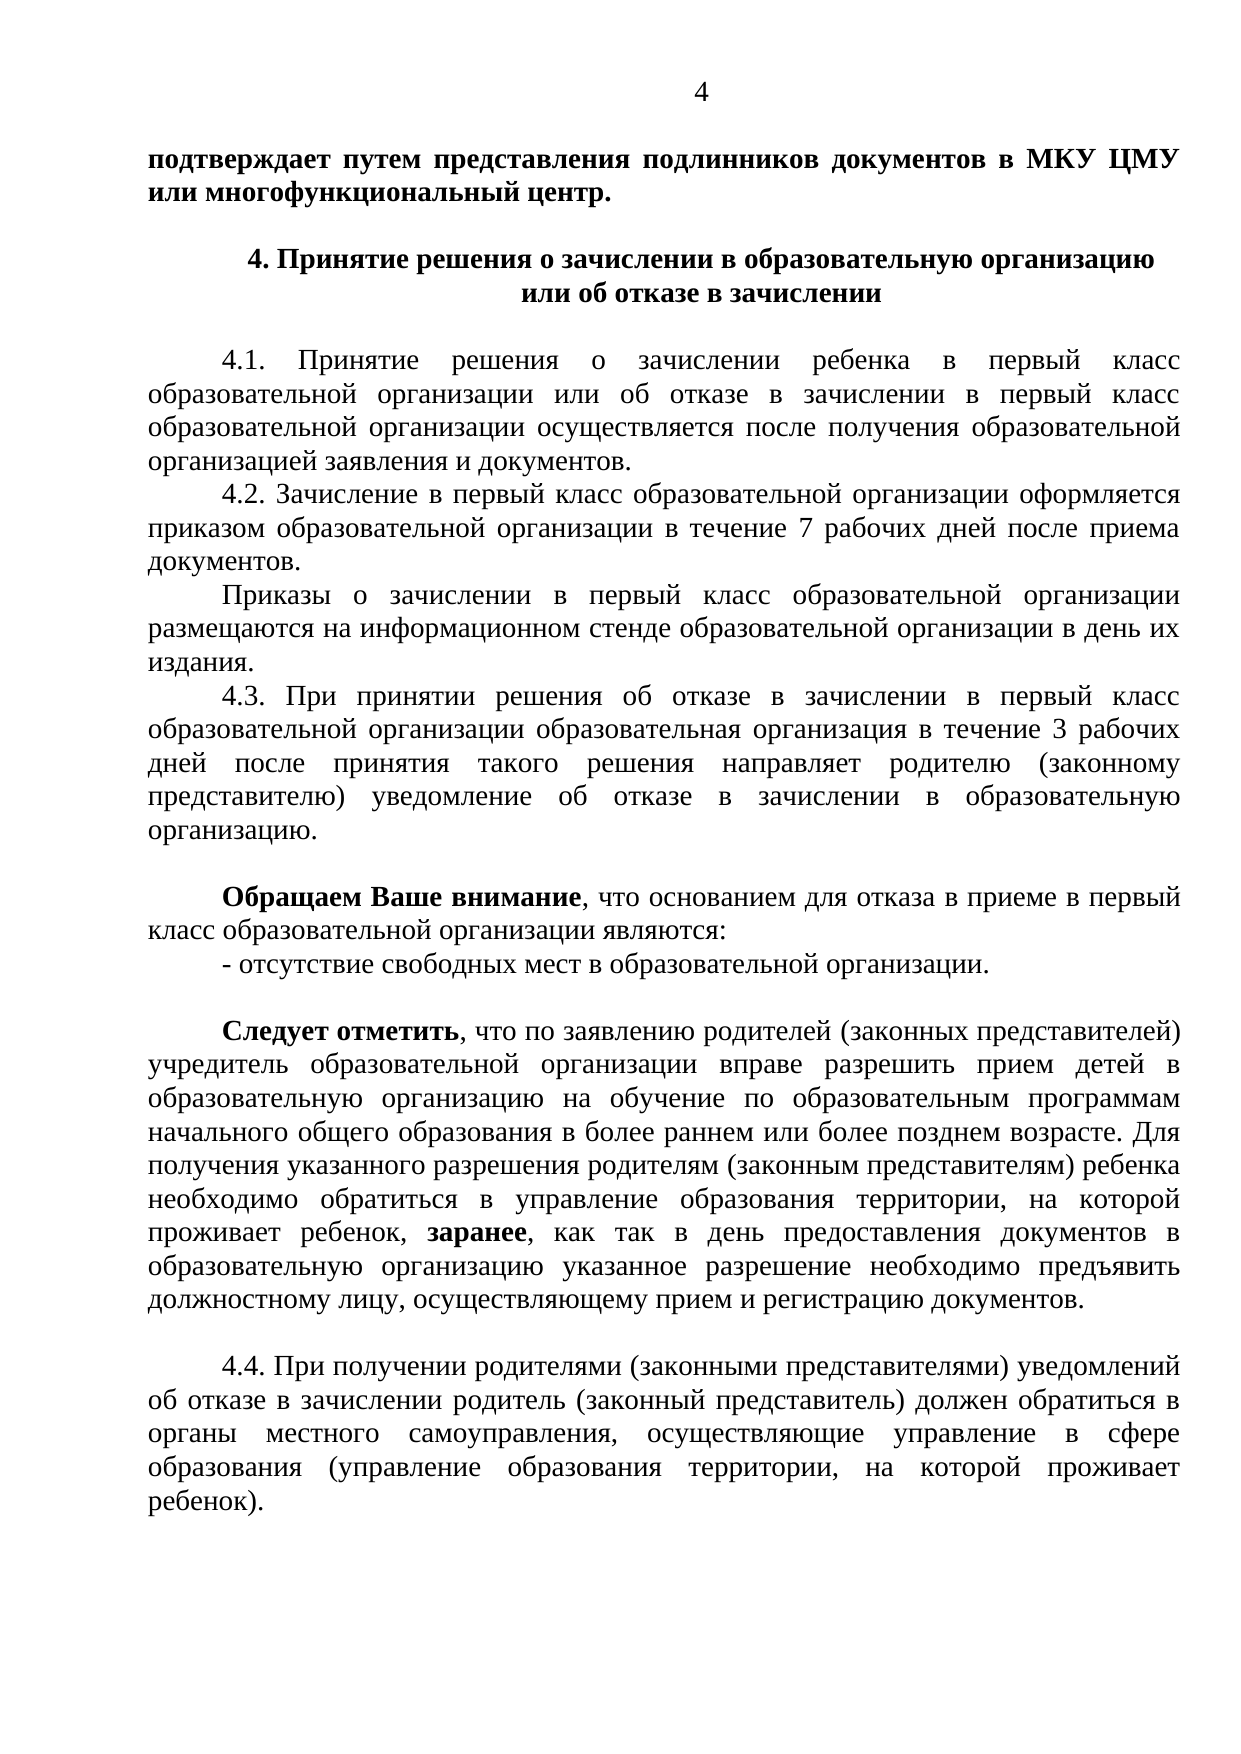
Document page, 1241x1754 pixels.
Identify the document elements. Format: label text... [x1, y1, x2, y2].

text Приказы о зачислении в первый класс образовательной организации размещаются на информационном стенде образовательной организации в день их издания. [148, 577, 1181, 678]
text 4. Принятие решения о зачислении в образовательную организацию [148, 242, 1181, 275]
text 4.4. При получении родителями (законными представителями) уведомлений об отказе в зачислении родитель (законный представитель) должен обратиться в органы местного самоуправления, осуществляющие управление в сфере образования (управление образования территории, на которой проживает ребенок). [148, 1348, 1181, 1516]
text - отсутствие свободных мест в образовательной организации. [148, 946, 1181, 979]
text 4.3. При принятии решения об отказе в зачислении в первый класс образовательной организации образовательная организация в течение 3 рабочих дней после принятия такого решения направляет родителю (законному представителю) уведомление об отказе в зачислении в образовательную организацию. [148, 678, 1181, 845]
text 4.2. Зачисление в первый класс образовательной организации оформляется приказом образовательной организации в течение 7 рабочих дней после приема документов. [148, 476, 1181, 577]
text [148, 141, 1181, 208]
text Обращаем Ваше внимание, что основанием для отказа в приеме в первый класс образовательной организации являются: [148, 879, 1181, 946]
text Следует отметить, что по заявлению родителей (законных представителей) учредитель образовательной организации вправе разрешить прием детей в образовательную организацию на обучение по образовательным программам начального общего образования в более раннем или более позднем возрасте. Для получения указанного разрешения родителям (законным представителям) ребенка необходимо обратиться в управление образования территории, на которой проживает ребенок, заранее, как так в день предоставления документов в образовательную организацию указанное разрешение необходимо предъявить должностному лицу, осуществляющему прием и регистрацию документов. [148, 1013, 1181, 1315]
text 4.1. Принятие решения о зачислении ребенка в первый класс образовательной организации или об отказе в зачислении в первый класс образовательной организации осуществляется после получения образовательной организацией заявления и документов. [148, 342, 1181, 476]
text или об отказе в зачислении [148, 275, 1181, 309]
